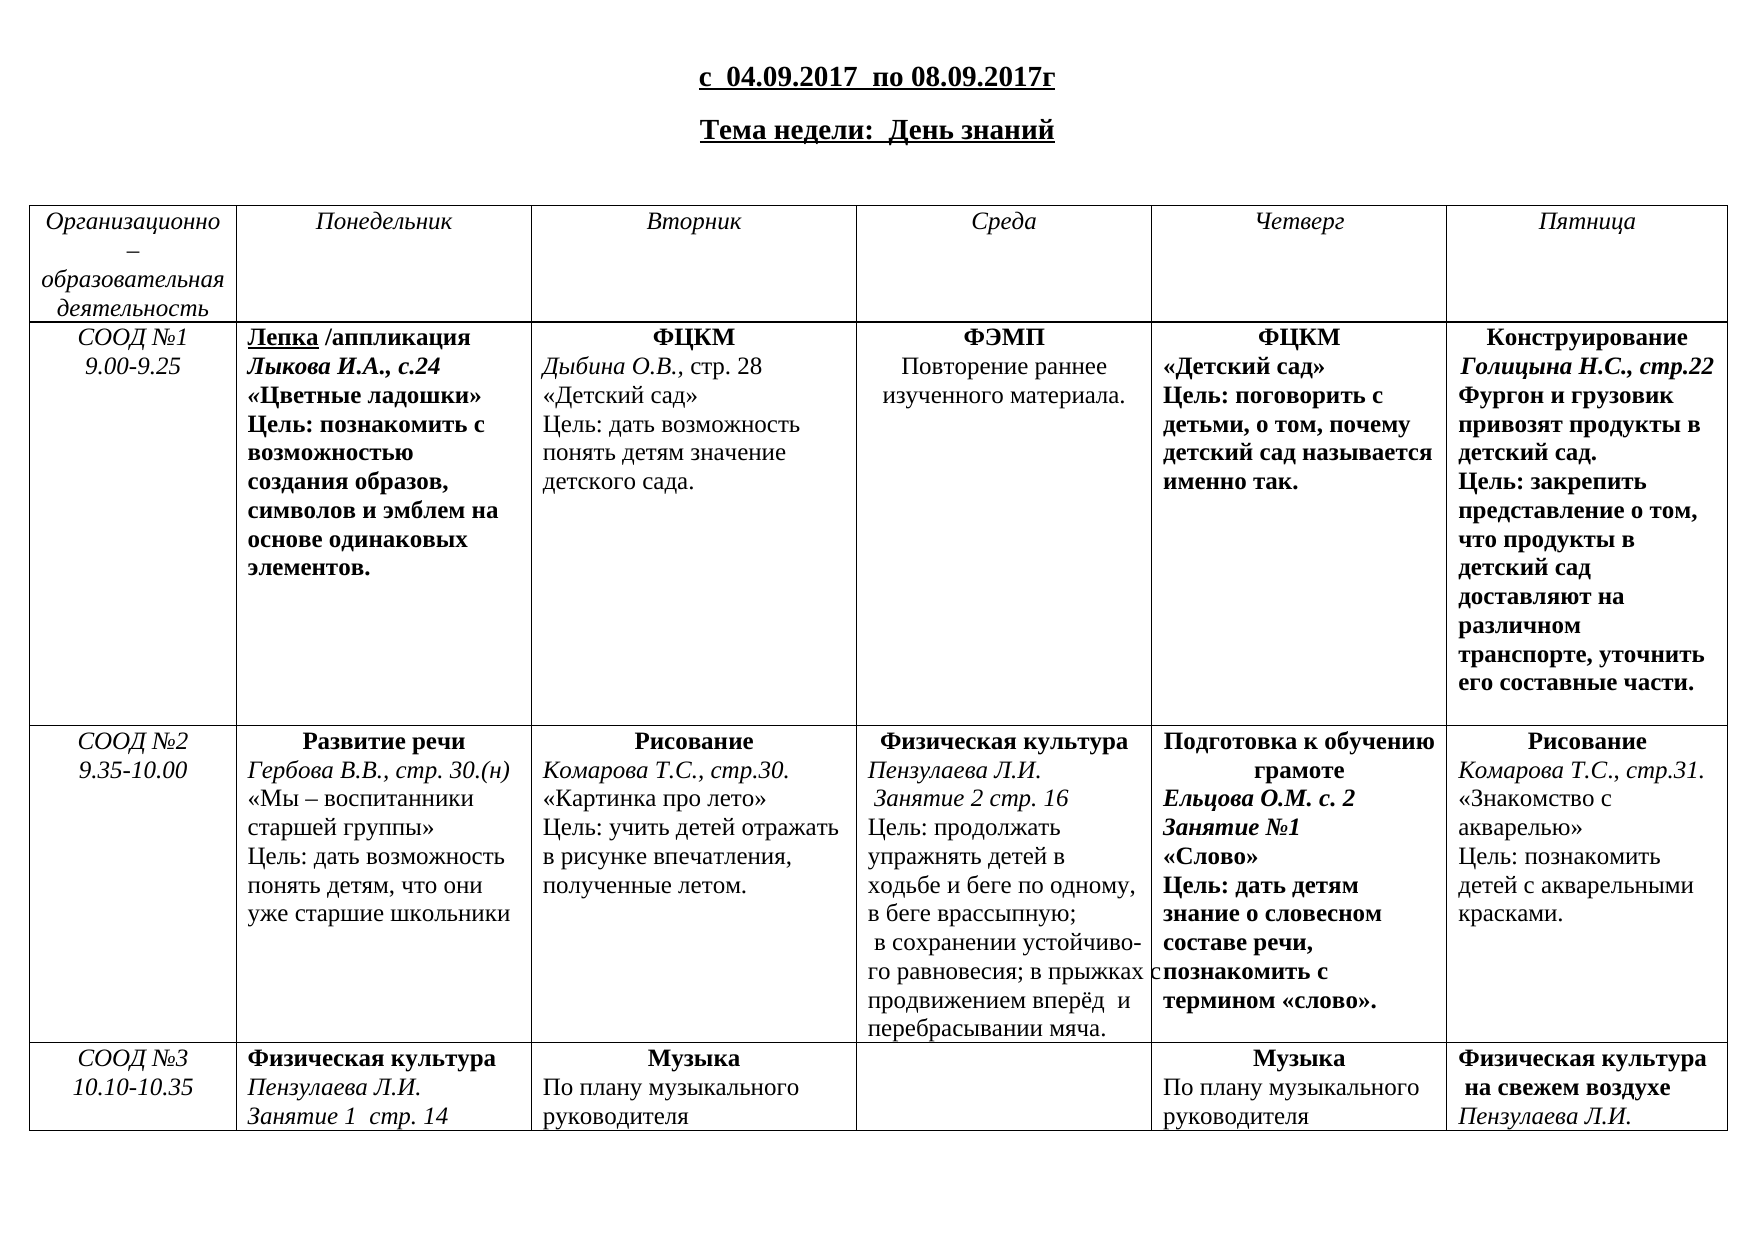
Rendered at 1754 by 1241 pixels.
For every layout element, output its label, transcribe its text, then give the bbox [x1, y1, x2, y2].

table_header Пятница [1447, 206, 1727, 321]
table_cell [532, 1043, 856, 1129]
table_cell ФЦКМ «Детский сад» Цель: поговорить с детьми, о том, почему детский сад называется именно так. [1152, 323, 1446, 725]
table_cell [1447, 1043, 1727, 1129]
table_cell ФЭМП Повторение раннее изученного материала. [857, 323, 1151, 725]
table_header Среда [857, 206, 1151, 321]
table_cell Развитие речи Гербова В.В., стр. 30.(н) «Мы – воспитанники старшей группы» Цель: дать возможность понять детям, что они уже старшие школьники [237, 726, 531, 1042]
table_header Вторник [532, 206, 856, 321]
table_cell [237, 1043, 531, 1129]
text Тема недели: День знаний [118, 112, 1636, 145]
table_cell ФЦКМ Дыбина О.В., стр. 28 «Детский сад» Цель: дать возможность понять детям значение детского сада. [532, 323, 856, 725]
table_cell СООД №2 9.35-10.00 [30, 726, 236, 1042]
table_cell Рисование Комарова Т.С., стр.30. «Картинка про лето» Цель: учить детей отражать в рисунке впечатления, полученные летом. [532, 726, 856, 1042]
table_cell Рисование Комарова Т.С., стр.31. «Знакомство с акварелью» Цель: познакомить детей с акварельными красками. [1447, 726, 1727, 1042]
table_cell Физическая культура Пензулаева Л.И. Занятие 2 стр. 16 Цель: продолжать упражнять детей в ходьбе и беге по одному, в беге врассыпную; в сохранении устойчиво- го равновесия; в прыжках с продвижением вперёд и перебрасывании мяча. [857, 726, 1151, 1042]
text с 04.09.2017 по 08.09.2017г [118, 59, 1636, 93]
table_cell СООД №3 10.10-10.35 [30, 1043, 236, 1129]
table_header Понедельник [237, 206, 531, 321]
table_header Организационно – образовательная деятельность [30, 206, 236, 321]
table_cell Конструирование Голицына Н.С., стр.22 Фургон и грузовик привозят продукты в детский сад. Цель: закрепить представление о том, что продукты в детский сад доставляют на различном транспорте, уточнить его составные части. [1447, 323, 1727, 725]
table_cell Лепка /аппликация Лыкова И.А., с.24 «Цветные ладошки» Цель: познакомить с возможностью создания образов, символов и эмблем на основе одинаковых элементов. [237, 323, 531, 725]
table_header Четверг [1152, 206, 1446, 321]
table_cell СООД №1 9.00-9.25 [30, 323, 236, 725]
table_cell [857, 1043, 1151, 1129]
table_cell Подготовка к обучению грамоте Ельцова О.М. с. 2 Занятие №1 «Слово» Цель: дать детям знание о словесном составе речи, познакомить с термином «слово». [1152, 726, 1446, 1042]
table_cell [1152, 1043, 1446, 1129]
